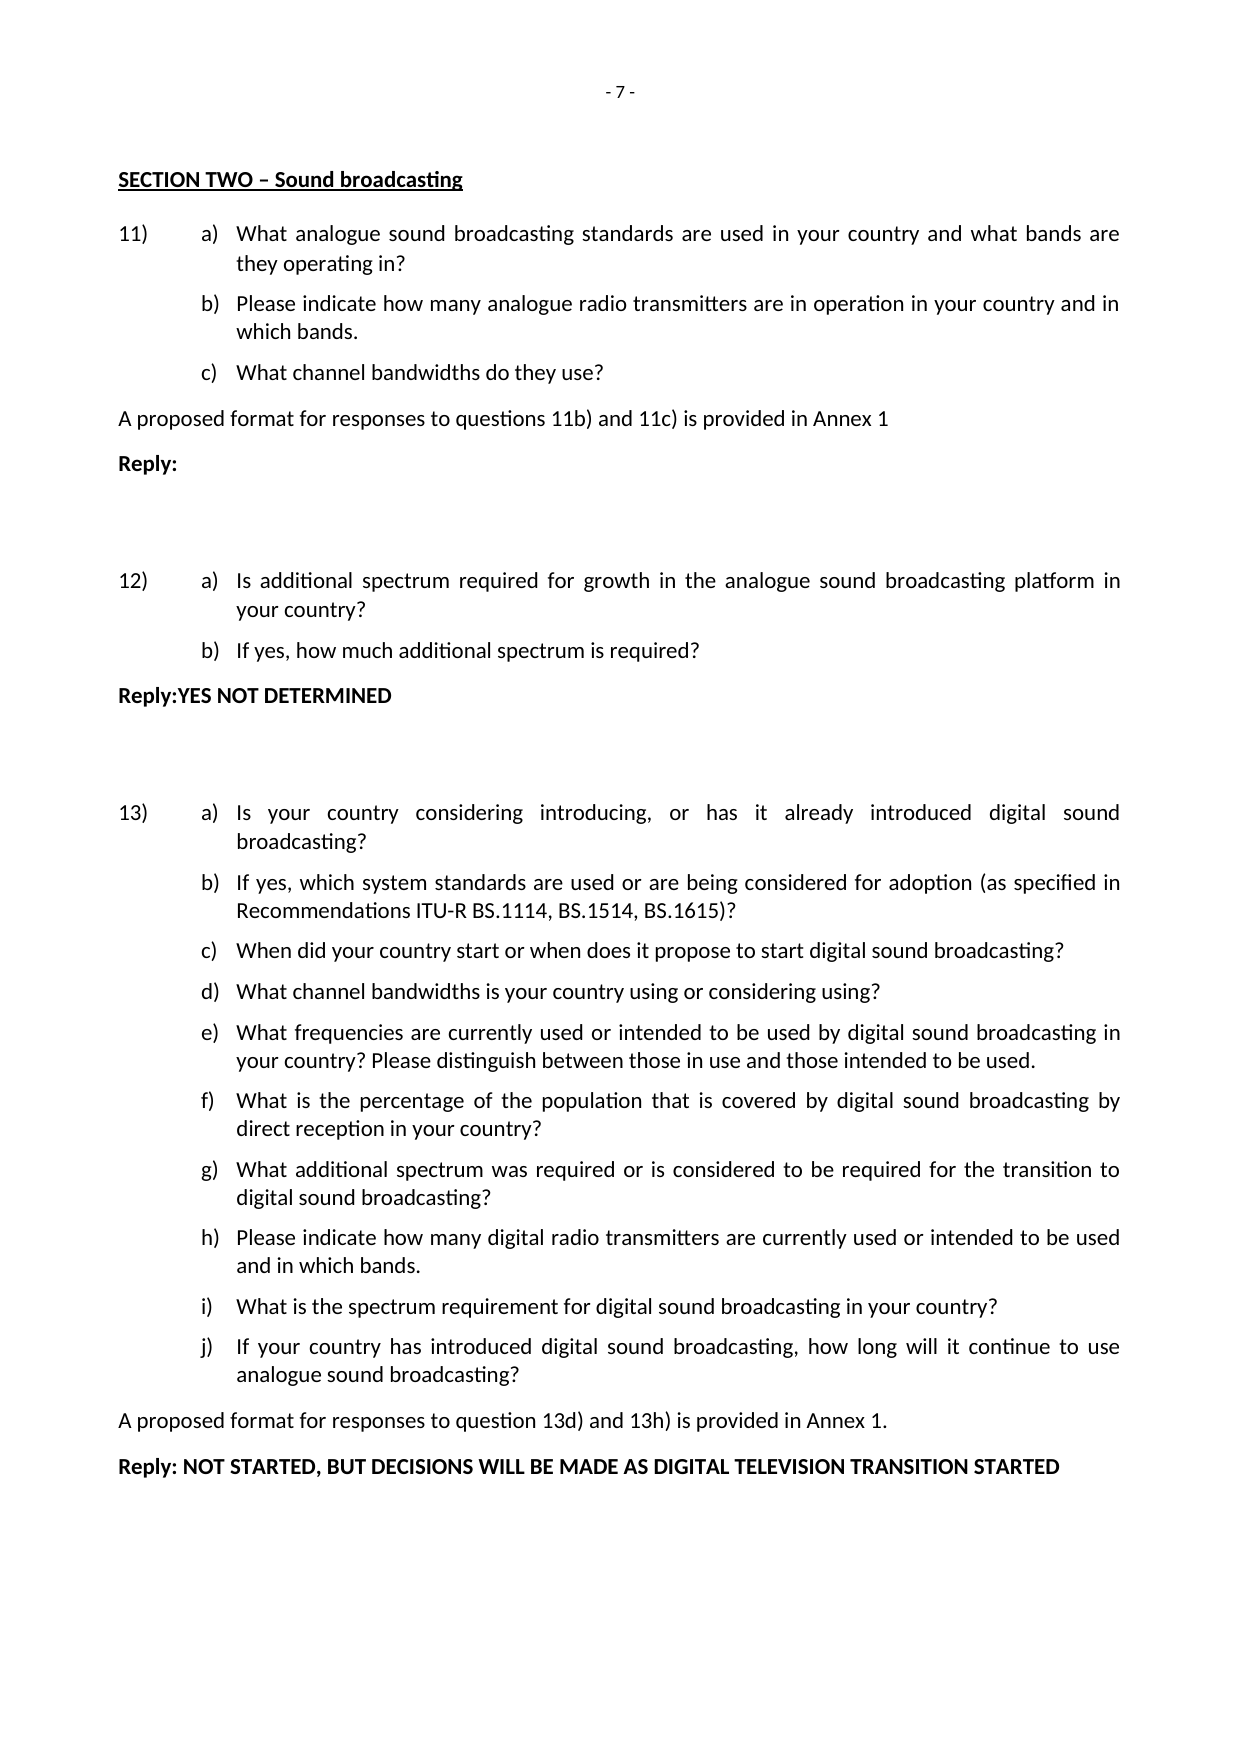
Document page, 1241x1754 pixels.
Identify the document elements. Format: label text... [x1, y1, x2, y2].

text Reply: NOT STARTED, BUT DECISIONS WILL BE MADE AS DIGITAL TELEVISION TRANSITION STARTED [118, 1451, 1122, 1480]
text SECTION TWO – Sound broadcasting [118, 164, 1122, 193]
text i) What is the spectrum requirement for digital sound broadcasting in your country? [118, 1292, 1122, 1320]
text h) Please indicate how many digital radio transmitters are currently used or intended to be used and in which bands. [118, 1223, 1122, 1279]
text f) What is the percentage of the population that is covered by digital sound broadcasting by direct reception in your country? [118, 1086, 1122, 1142]
text Reply:YES NOT DETERMINED [118, 681, 1122, 710]
text j) If your country has introduced digital sound broadcasting, how long will it continue to use analogue sound broadcasting? [118, 1332, 1122, 1388]
text Reply: [118, 448, 1122, 478]
text b) If yes, which system standards are used or are being considered for adoption (as specified in Recommendations ITU-R BS.1114, BS.1514, BS.1615)? [118, 868, 1122, 924]
text e) What frequencies are currently used or intended to be used by digital sound broadcasting in your country? Please distinguish between those in use and those intended to be used. [118, 1018, 1122, 1074]
text b) Please indicate how many analogue radio transmitters are in operation in your country and in which bands. [118, 289, 1122, 345]
text c) What channel bandwidths do they use? [118, 358, 1122, 386]
text d) What channel bandwidths is your country using or considering using? [118, 977, 1122, 1005]
text A proposed format for responses to question 13d) and 13h) is provided in Annex 1. [118, 1405, 1122, 1434]
text c) When did your country start or when does it propose to start digital sound broadcasting? [118, 937, 1122, 965]
text 11) a) What analogue sound broadcasting standards are used in your country and what bands are they operating in? [118, 218, 1122, 277]
text 13) a) Is your country considering introducing, or has it already introduced digital sound broadcasting? [118, 797, 1122, 856]
text A proposed format for responses to questions 11b) and 11c) is provided in Annex 1 [118, 403, 1122, 432]
text 12) a) Is additional spectrum required for growth in the analogue sound broadcasting platform in your country? [118, 565, 1122, 623]
text b) If yes, how much additional spectrum is required? [118, 636, 1122, 664]
text g) What additional spectrum was required or is considered to be required for the transition to digital sound broadcasting? [118, 1155, 1122, 1211]
